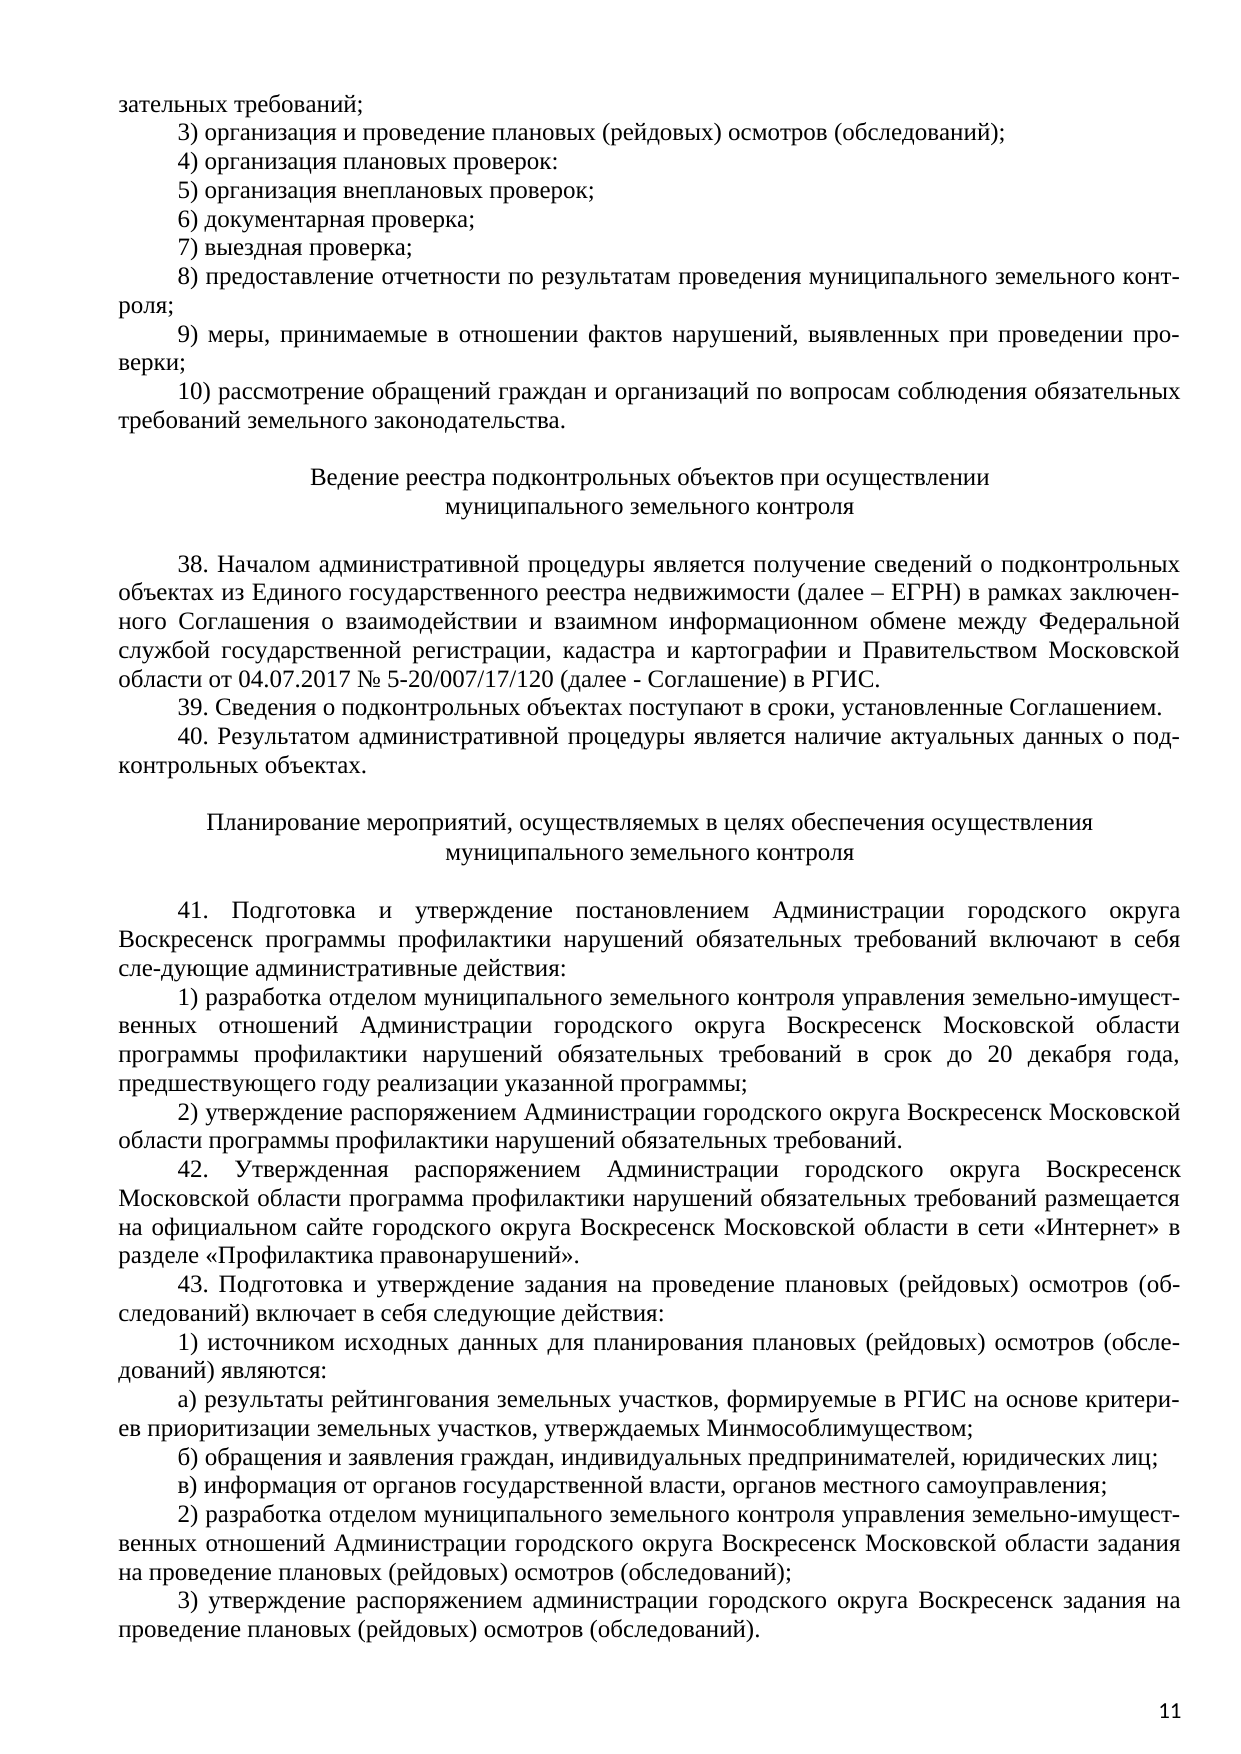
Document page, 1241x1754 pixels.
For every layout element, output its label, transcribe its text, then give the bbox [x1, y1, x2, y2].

text 10) рассмотрение обращений граждан и организаций по вопросам соблюдения обязательных требований земельного законодательства. [118, 376, 1181, 434]
text муниципального земельного контроля [118, 491, 1181, 520]
text 1) разработка отделом муниципального земельного контроля управления земельно-имущест-венных отношений Администрации городского округа Воскресенск Московской области программы профилактики нарушений обязательных требований в срок до 20 декабря года, предшествующего году реализации указанной программы; [118, 982, 1181, 1097]
text 2) утверждение распоряжением Администрации городского округа Воскресенск Московской области программы профилактики нарушений обязательных требований. [118, 1097, 1181, 1154]
text 39. Сведения о подконтрольных объектах поступают в сроки, установленные Соглашением. [118, 692, 1181, 721]
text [118, 89, 1181, 117]
text Ведение реестра подконтрольных объектов при осуществлении [118, 462, 1181, 491]
text 9) меры, принимаемые в отношении фактов нарушений, выявленных при проведении про-верки; [118, 319, 1181, 376]
text а) результаты рейтингования земельных участков, формируемые в РГИС на основе критери-ев приоритизации земельных участков, утверждаемых Минмособлимуществом; [118, 1384, 1181, 1442]
text 6) документарная проверка; [118, 204, 1181, 232]
text 3) организация и проведение плановых (рейдовых) осмотров (обследований); [118, 117, 1181, 146]
text 4) организация плановых проверок: [118, 146, 1181, 175]
text 2) разработка отделом муниципального земельного контроля управления земельно-имущест-венных отношений Администрации городского округа Воскресенск Московской области задания на проведение плановых (рейдовых) осмотров (обследований); [118, 1499, 1181, 1585]
text 1) источником исходных данных для планирования плановых (рейдовых) осмотров (обсле-дований) являются: [118, 1327, 1181, 1384]
text 43. Подготовка и утверждение задания на проведение плановых (рейдовых) осмотров (об-следований) включает в себя следующие действия: [118, 1269, 1181, 1327]
text 5) организация внеплановых проверок; [118, 175, 1181, 204]
text Планирование мероприятий, осуществляемых в целях обеспечения осуществления муниципального земельного контроля [118, 807, 1181, 867]
text 40. Результатом административной процедуры является наличие актуальных данных о под-контрольных объектах. [118, 721, 1181, 779]
text 7) выездная проверка; [118, 232, 1181, 261]
text 8) предоставление отчетности по результатам проведения муниципального земельного конт-роля; [118, 261, 1181, 319]
text 38. Началом административной процедуры является получение сведений о подконтрольных объектах из Единого государственного реестра недвижимости (далее – ЕГРН) в рамках заключен-ного Соглашения о взаимодействии и взаимном информационном обмене между Федеральной службой государственной регистрации, кадастра и картографии и Правительством Московской области от 04.07.2017 № 5-20/007/17/120 (далее - Соглашение) в РГИС. [118, 549, 1181, 692]
text 42. Утвержденная распоряжением Администрации городского округа Воскресенск Московской области программа профилактики нарушений обязательных требований размещается на официальном сайте городского округа Воскресенск Московской области в сети «Интернет» в разделе «Профилактика правонарушений». [118, 1154, 1181, 1269]
text в) информация от органов государственной власти, органов местного самоуправления; [118, 1470, 1181, 1499]
text 41. Подготовка и утверждение постановлением Администрации городского округа Воскресенск программы профилактики нарушений обязательных требований включают в себя сле-дующие административные действия: [118, 895, 1181, 982]
text б) обращения и заявления граждан, индивидуальных предпринимателей, юридических лиц; [118, 1442, 1181, 1470]
text 3) утверждение распоряжением администрации городского округа Воскресенск задания на проведение плановых (рейдовых) осмотров (обследований). [118, 1585, 1181, 1643]
